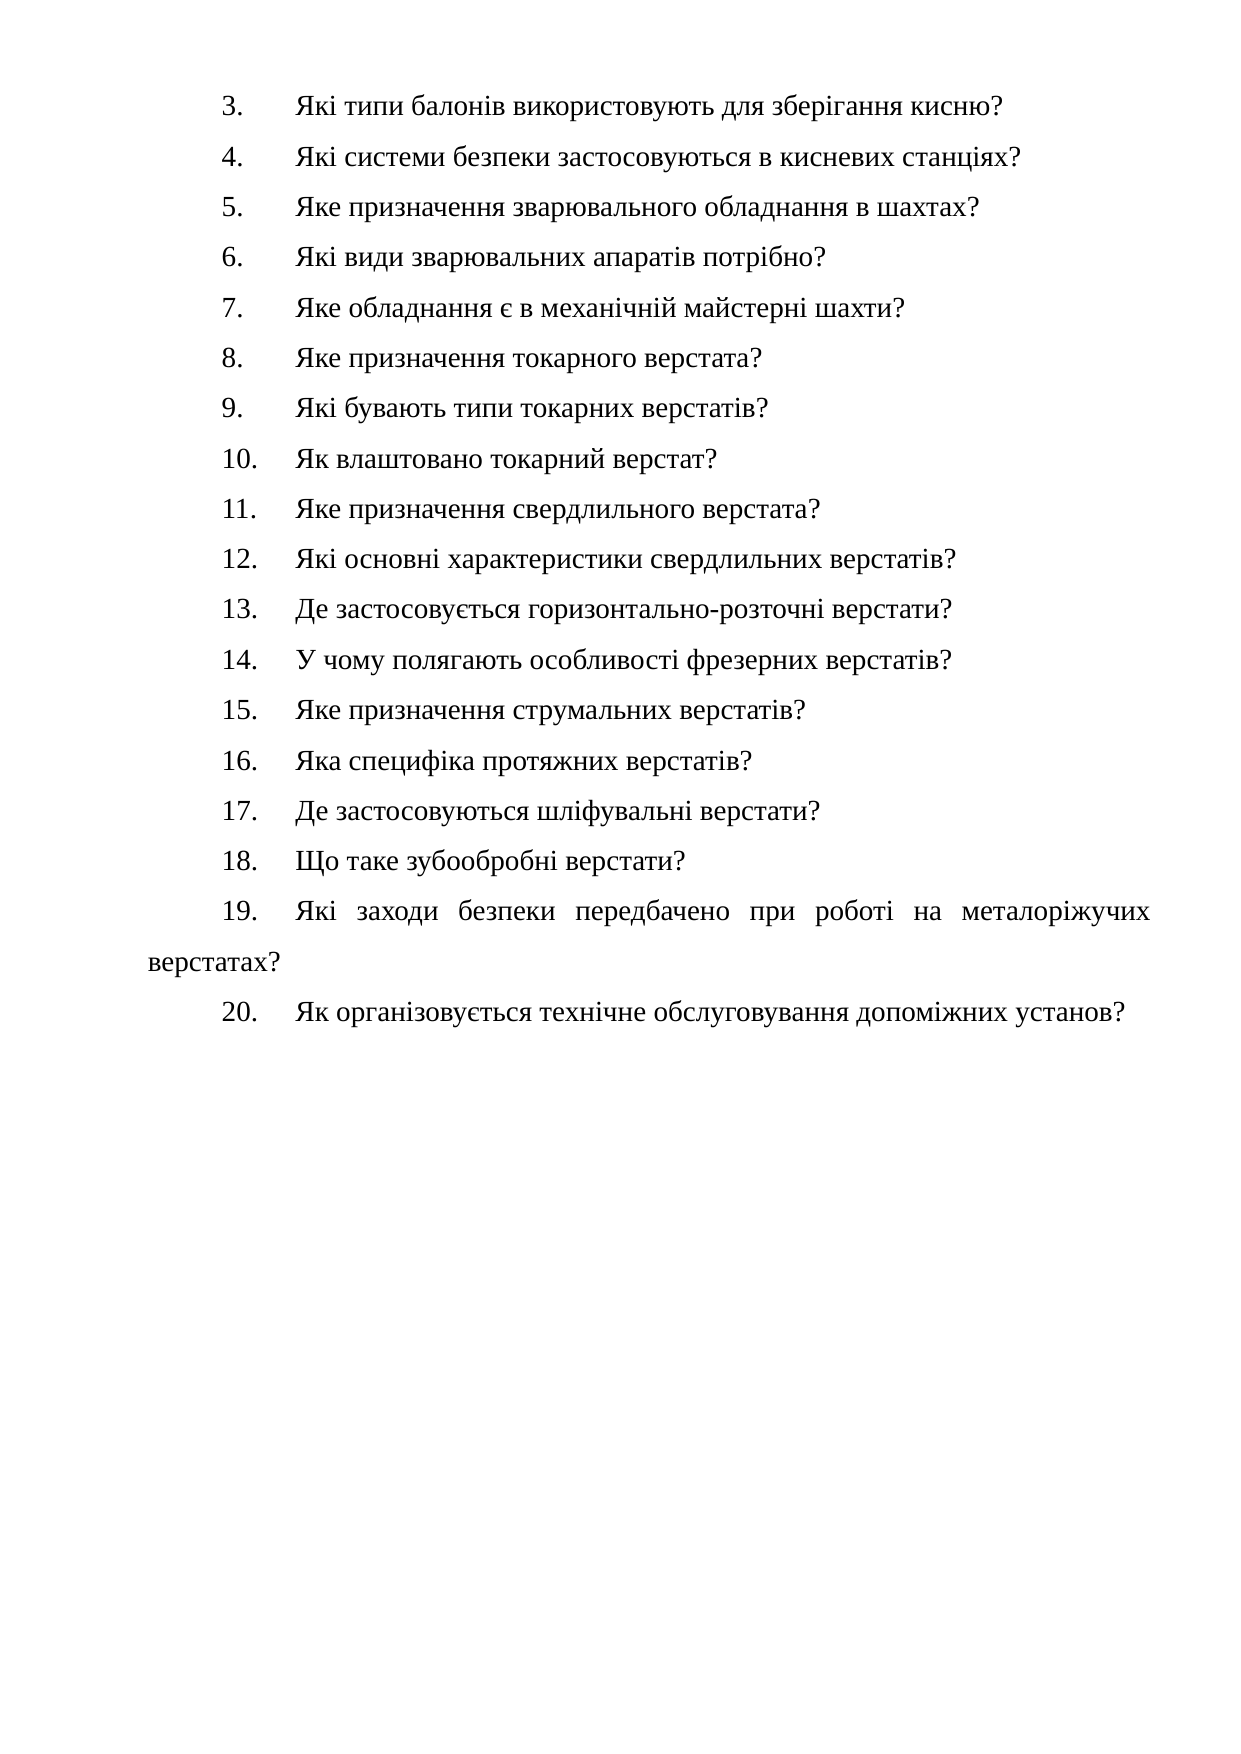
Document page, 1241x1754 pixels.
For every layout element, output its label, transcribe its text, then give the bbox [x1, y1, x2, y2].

list Яке призначення токарного верстата? [148, 340, 1152, 374]
list Які типи балонів використовують для зберігання кисню? [148, 88, 1152, 122]
list Які основні характеристики свердлильних верстатів? [148, 541, 1152, 575]
list Де застосовується горизонтально-розточні верстати? [148, 592, 1152, 625]
list Яке призначення свердлильного верстата? [148, 491, 1152, 524]
list Які системи безпеки застосовуються в кисневих станціях? [148, 139, 1152, 172]
list Яке обладнання є в механічній майстерні шахти? [148, 290, 1152, 323]
list Які бувають типи токарних верстатів? [148, 390, 1152, 424]
list У чому полягають особливості фрезерних верстатів? [148, 642, 1152, 676]
list Що таке зубообробні верстати? [148, 843, 1152, 877]
list Які заходи безпеки передбачено при роботі на металоріжучих верстатах? [148, 893, 1152, 977]
list Яке призначення струмальних верстатів? [148, 692, 1152, 726]
list Яке призначення зварювального обладнання в шахтах? [148, 189, 1152, 223]
list Як організовується технічне обслуговування допоміжних установ? [148, 994, 1152, 1028]
list Які види зварювальних апаратів потрібно? [148, 239, 1152, 273]
list Як влаштовано токарний верстат? [148, 441, 1152, 474]
list Яка специфіка протяжних верстатів? [148, 743, 1152, 776]
list Де застосовуються шліфувальні верстати? [148, 793, 1152, 826]
